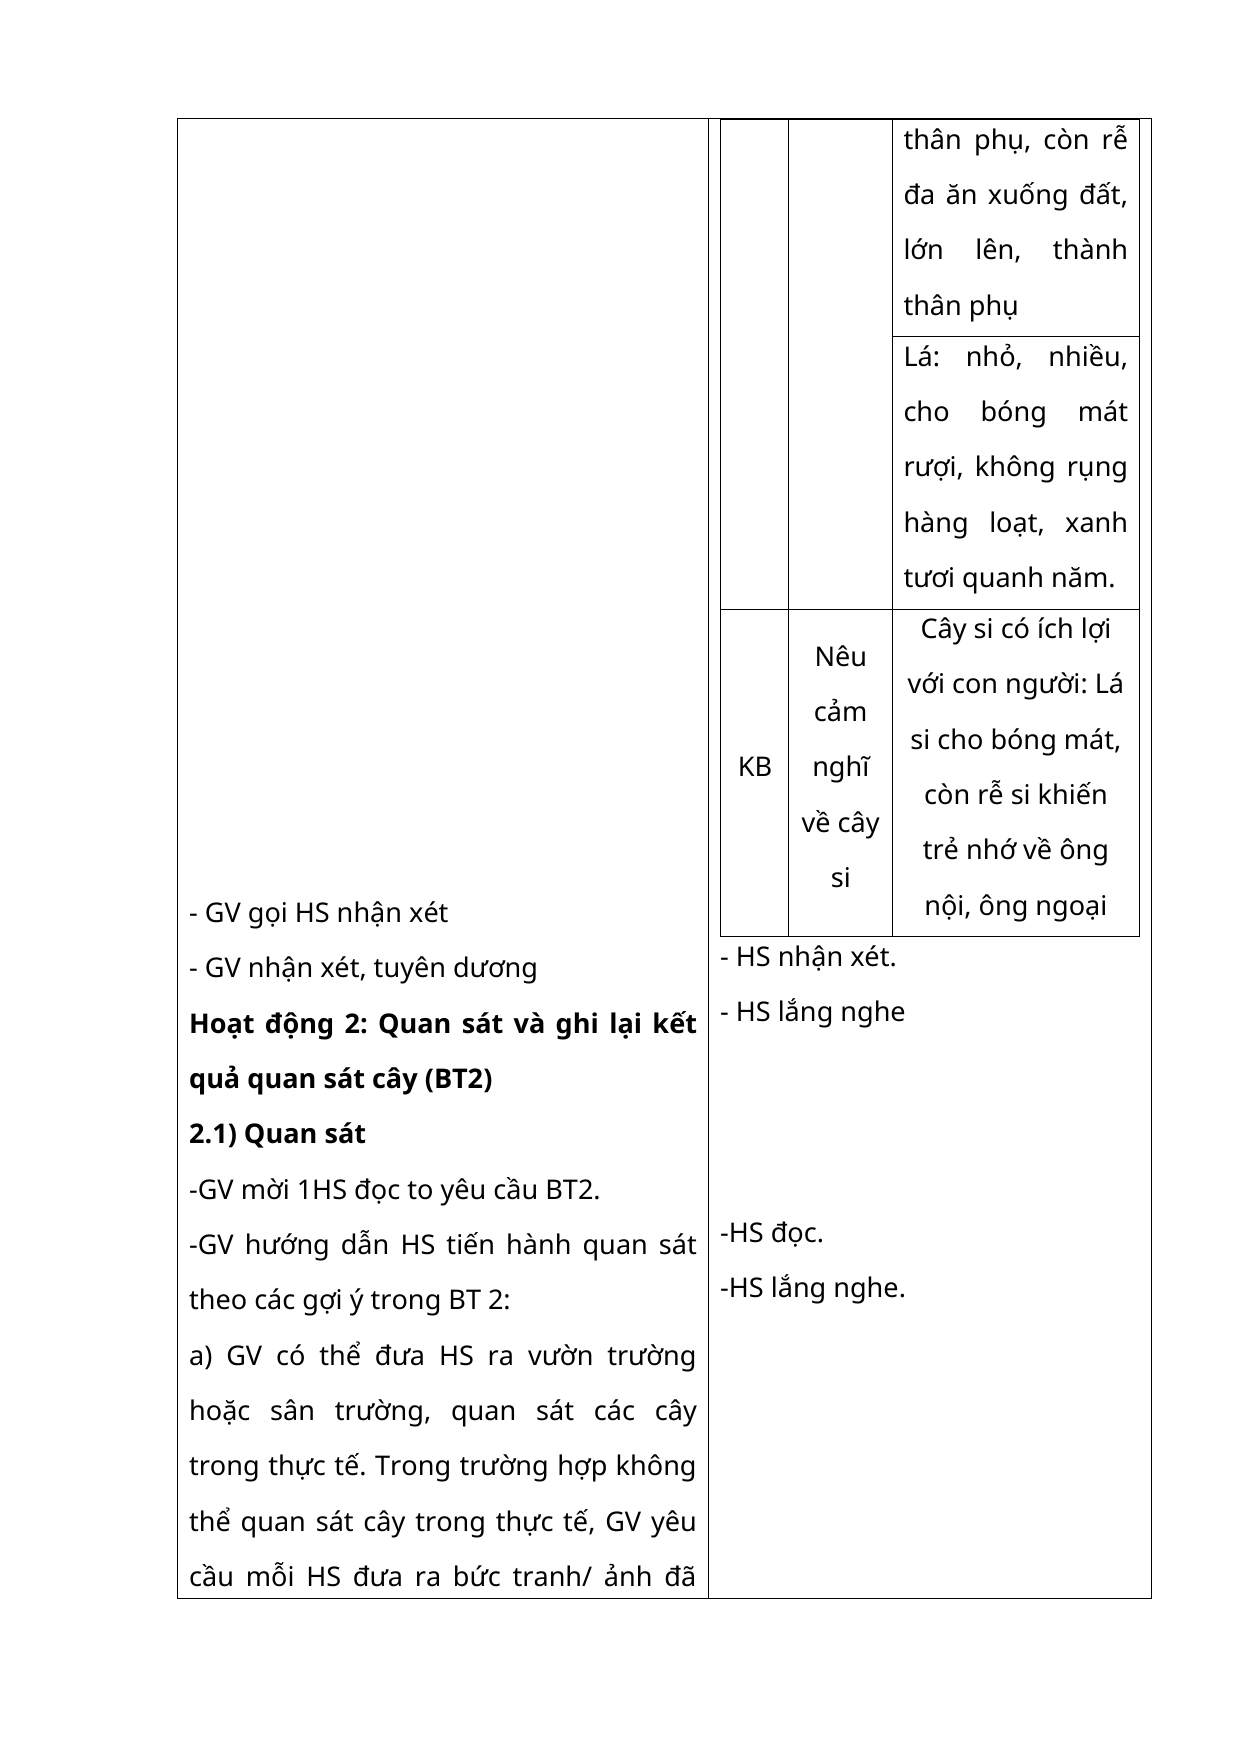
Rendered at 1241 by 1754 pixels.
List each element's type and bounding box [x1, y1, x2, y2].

table_cell [178, 119, 708, 1598]
table_cell [709, 119, 1151, 1598]
